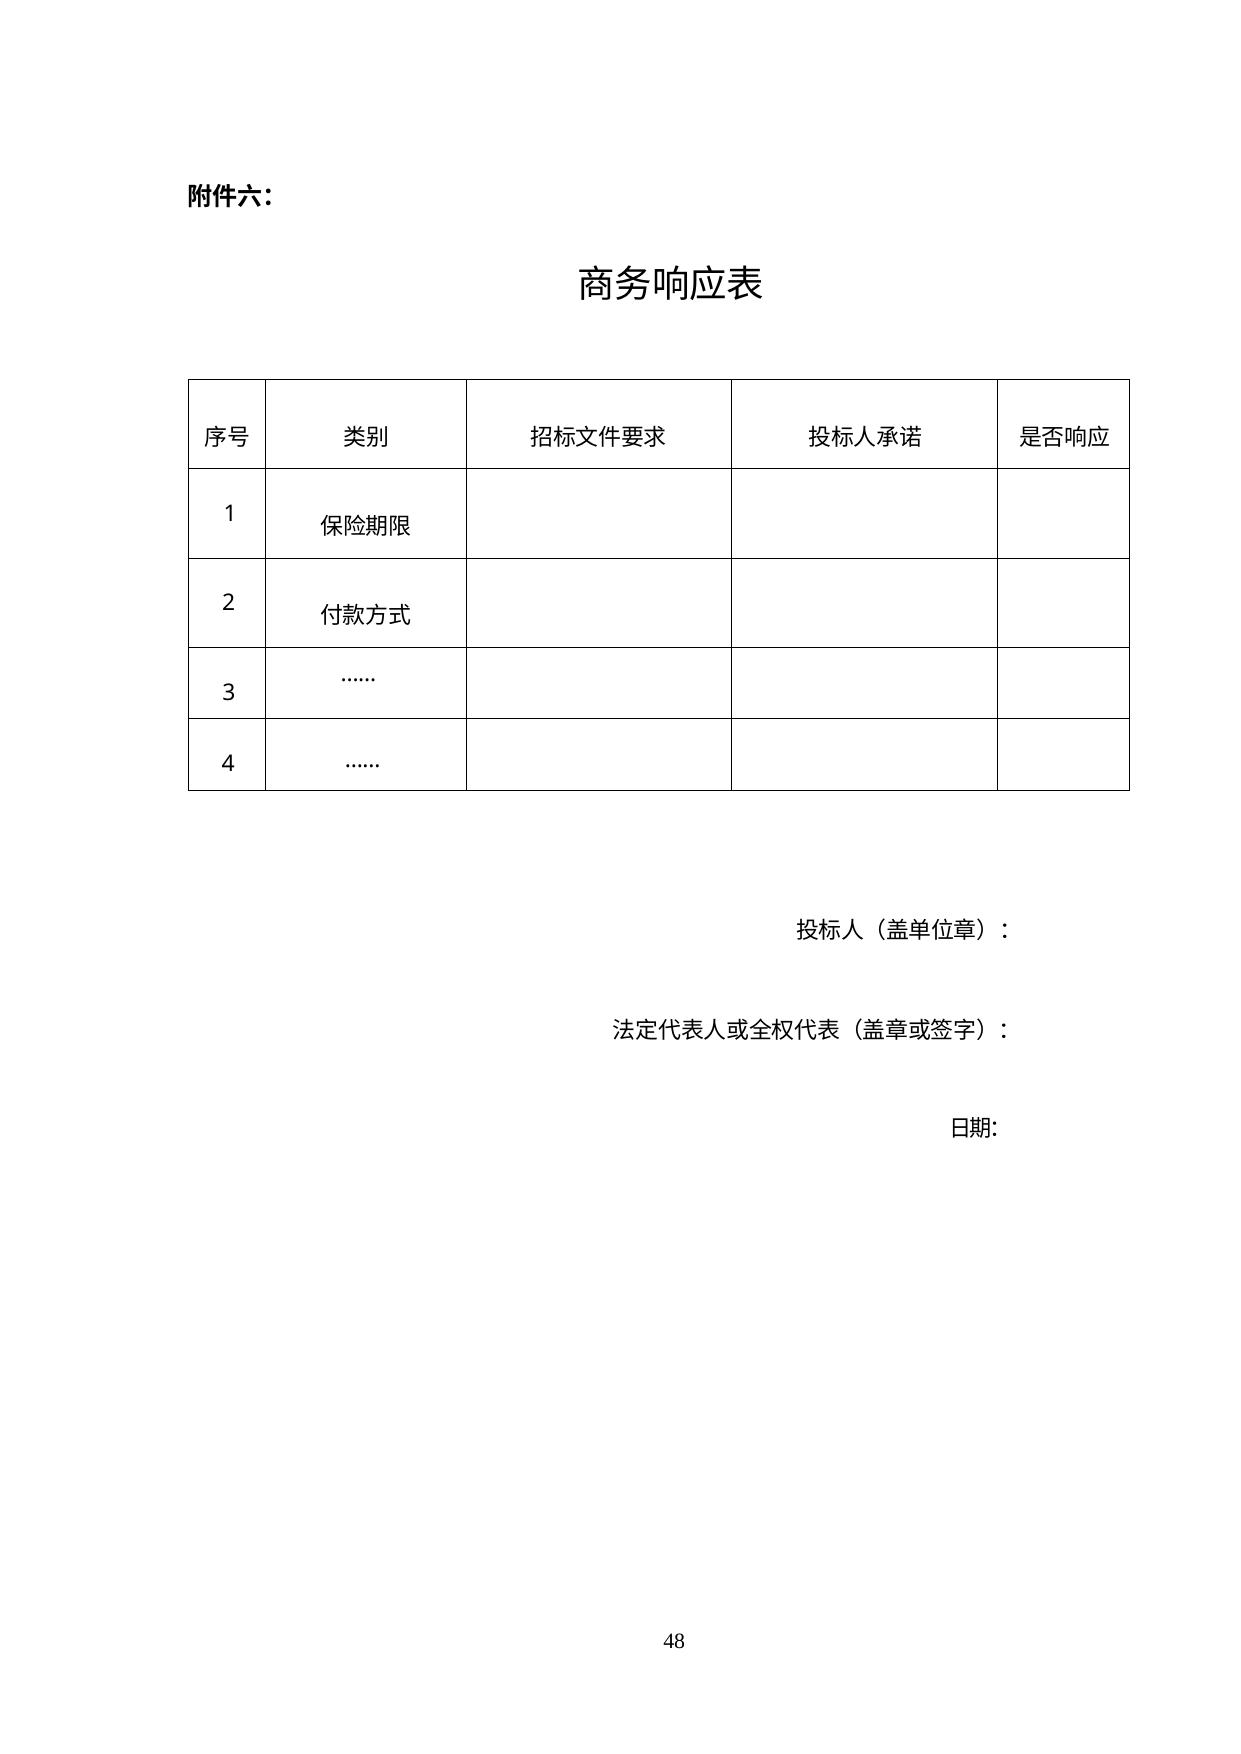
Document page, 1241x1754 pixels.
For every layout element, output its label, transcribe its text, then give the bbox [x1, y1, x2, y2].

table_cell …… [266, 648, 466, 718]
table_cell [467, 559, 731, 647]
table_cell [998, 559, 1129, 647]
table_cell [732, 469, 997, 557]
table_header 类别 [266, 380, 466, 468]
table_header 是否响应 [998, 380, 1129, 468]
table_cell …… [266, 719, 466, 789]
table_cell 4 [189, 719, 265, 789]
table_cell 3 [189, 648, 265, 718]
text 附件六： [187, 162, 1053, 227]
table_cell [467, 469, 731, 557]
table_cell 2 [189, 559, 265, 647]
table_cell 1 [189, 469, 265, 557]
table_cell [732, 559, 997, 647]
table_header 投标人承诺 [732, 380, 997, 468]
table_cell [732, 719, 997, 789]
text 商务响应表 [187, 249, 1053, 314]
text 投标人（盖单位章）： [187, 899, 1053, 996]
text 日期： [187, 1094, 1053, 1159]
table_cell [998, 648, 1129, 718]
table_cell 付款方式 [266, 559, 466, 647]
table_cell [998, 469, 1129, 557]
table_cell [998, 719, 1129, 789]
table_cell [732, 648, 997, 718]
text 法定代表人或全权代表（盖章或签字）： [187, 996, 1053, 1061]
table_header 招标文件要求 [467, 380, 731, 468]
table_cell [467, 648, 731, 718]
table_cell 保险期限 [266, 469, 466, 557]
table_header 序号 [189, 380, 265, 468]
table_cell [467, 719, 731, 789]
